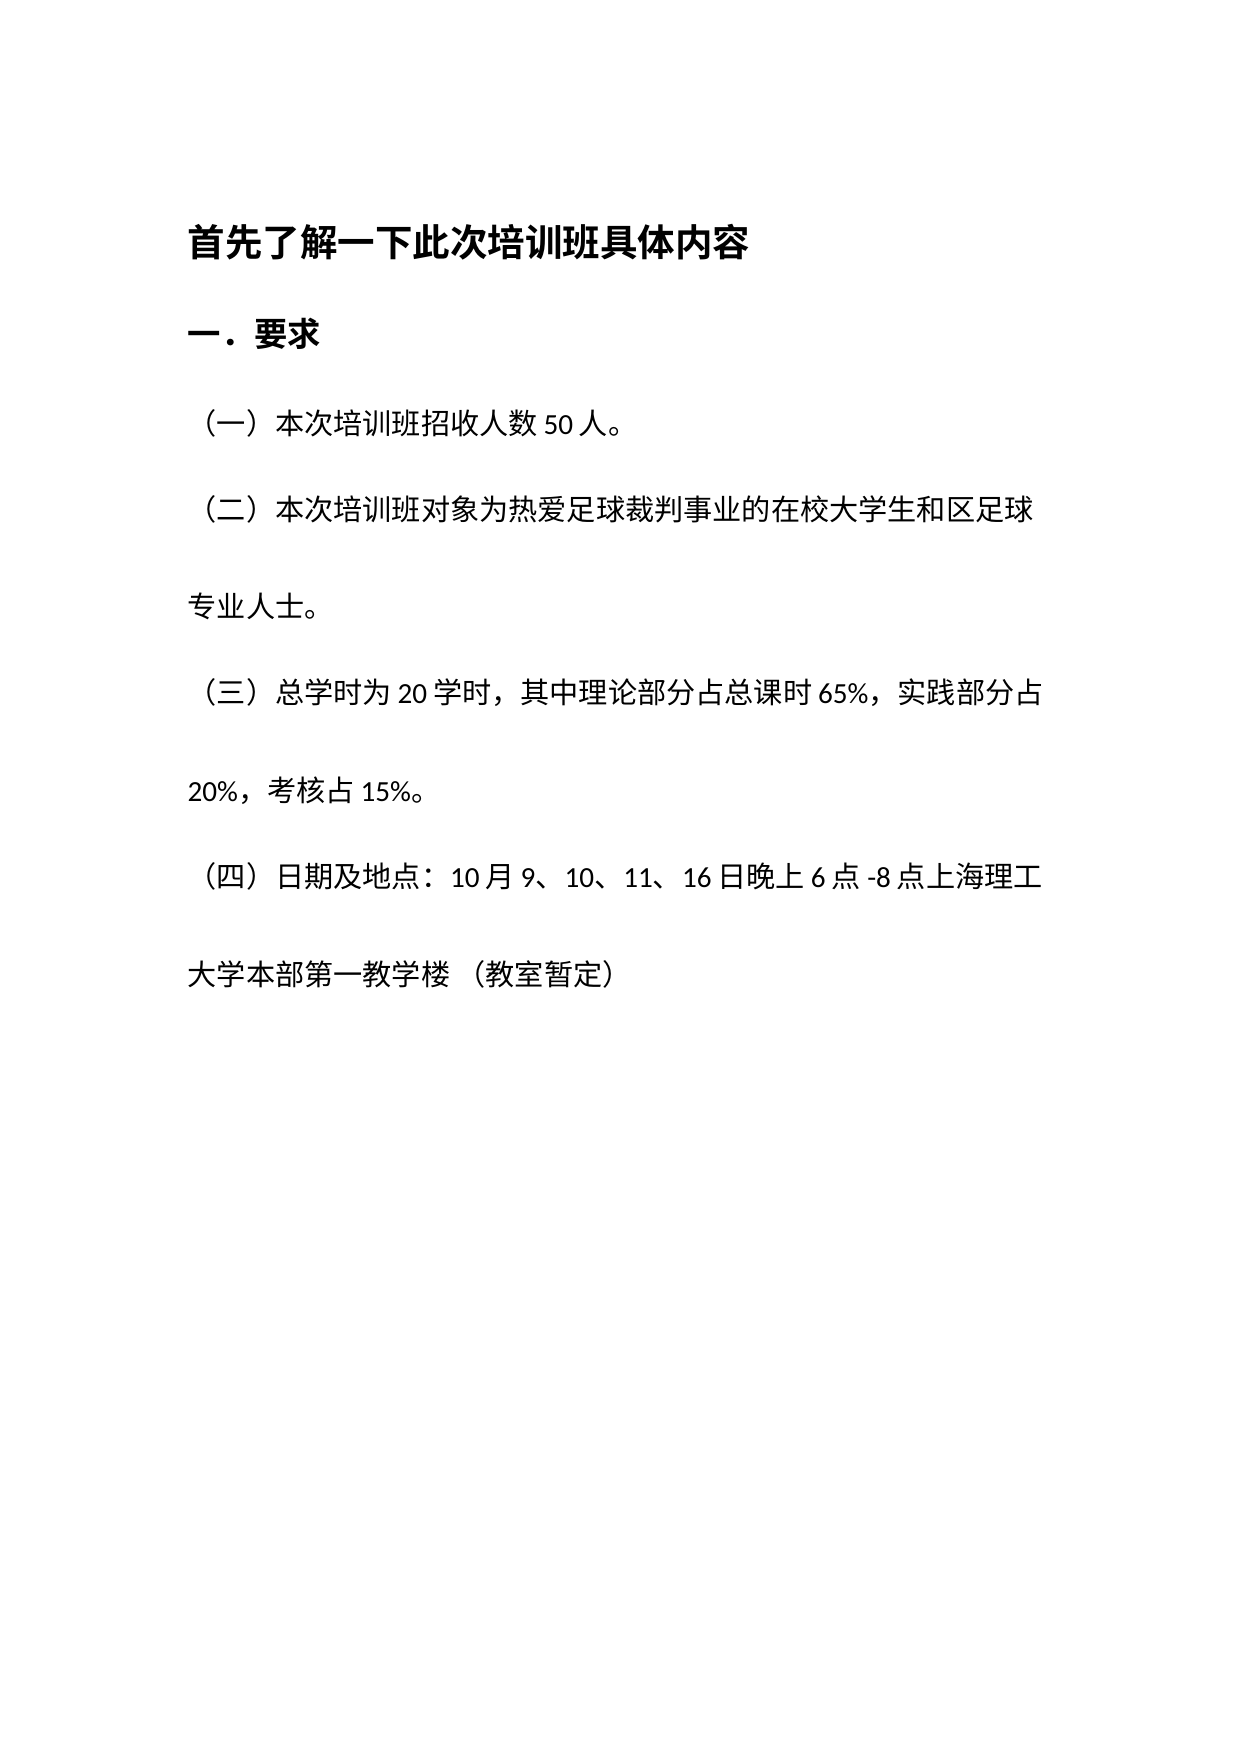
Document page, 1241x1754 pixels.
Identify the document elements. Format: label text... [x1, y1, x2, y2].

text （四）日期及地点：10月9、10、11、16日晚上6点 -8点上海理工大学本部第一教学楼 （教室暂定） [187, 842, 1053, 1005]
text 首先了解一下此次培训班具体内容 [187, 208, 1053, 273]
text （二）本次培训班对象为热爱足球裁判事业的在校大学生和区足球专业人士。 [187, 475, 1053, 638]
text 一．要求 [187, 300, 1053, 365]
text （一）本次培训班招收人数50人。 [187, 389, 1053, 454]
text （三）总学时为20学时，其中理论部分占总课时65%，实践部分占20%，考核占15%。 [187, 659, 1053, 821]
